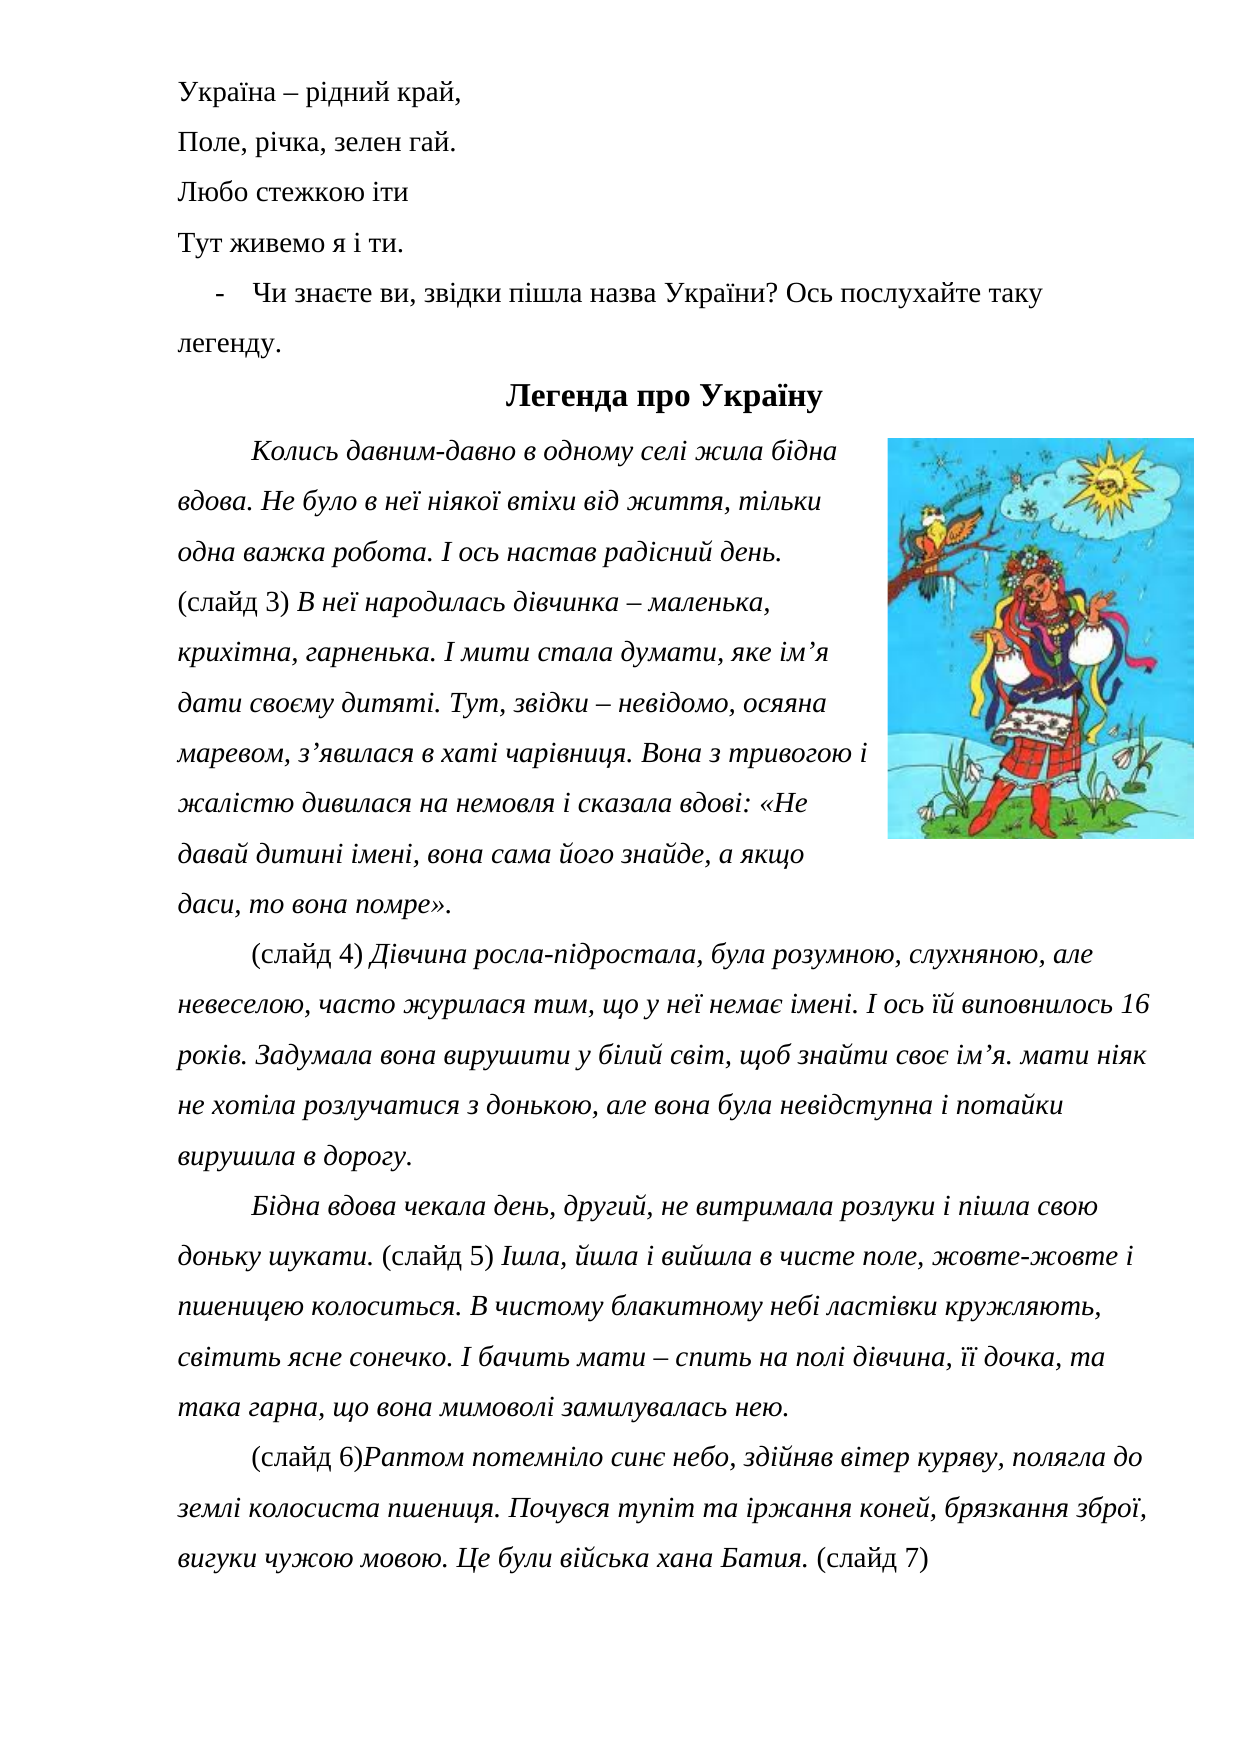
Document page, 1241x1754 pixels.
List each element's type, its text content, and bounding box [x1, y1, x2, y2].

text (слайд 4) Дівчина росла-підростала, була розумною, слухняною, але невеселою, часто журилася тим, що у неї немає імені. І ось їй виповнилось 16 років. Задумала вона вирушити у білий світ, щоб знайти своє ім’я. мати ніяк не хотіла розлучатися з донькою, але вона була невідступна і потайки вирушила в дорогу. [177, 936, 1152, 1171]
text легенду. [177, 325, 1152, 359]
text Любо стежкою іти [177, 174, 1152, 208]
text Легенда про Україну [177, 376, 1152, 414]
text Тут живемо я і ти. [177, 225, 1152, 258]
picture [887, 438, 1194, 839]
text Україна – рідний край, [177, 74, 1152, 107]
list Чи знаєте ви, звідки пішла назва України? Ось послухайте таку [215, 275, 1152, 309]
text (слайд 6)Раптом потемніло синє небо, здійняв вітер куряву, полягла до землі колосиста пшениця. Почувся тупіт та іржання коней, брязкання зброї, вигуки чужою мовою. Це були війська хана Батия. (слайд 7) [177, 1439, 1152, 1574]
text Поле, річка, зелен гай. [177, 124, 1152, 158]
text Бідна вдова чекала день, другий, не витримала розлуки і пішла свою доньку шукати. (слайд 5) Ішла, йшла і вийшла в чисте поле, жовте-жовте і пшеницею колоситься. В чистому блакитному небі ластівки кружляють, світить ясне сонечко. І бачить мати – спить на полі дівчина, її дочка, та така гарна, що вона мимоволі замилувалась нею. [177, 1188, 1152, 1423]
text Колись давним-давно в одному селі жила бідна вдова. Не було в неї ніякої втіхи від життя, тільки одна важка робота. І ось настав радісний день. (слайд 3) В неї народилась дівчинка – маленька, крихітна, гарненька. І мити стала думати, яке ім’я дати своєму дитяті. Тут, звідки – невідомо, осяяна маревом, з’явилася в хаті чарівниця. Вона з тривогою і жалістю дивилася на немовля і сказала вдові: «Не давай дитині імені, вона сама його знайде, а якщо даси, то вона помре». [177, 433, 1152, 919]
